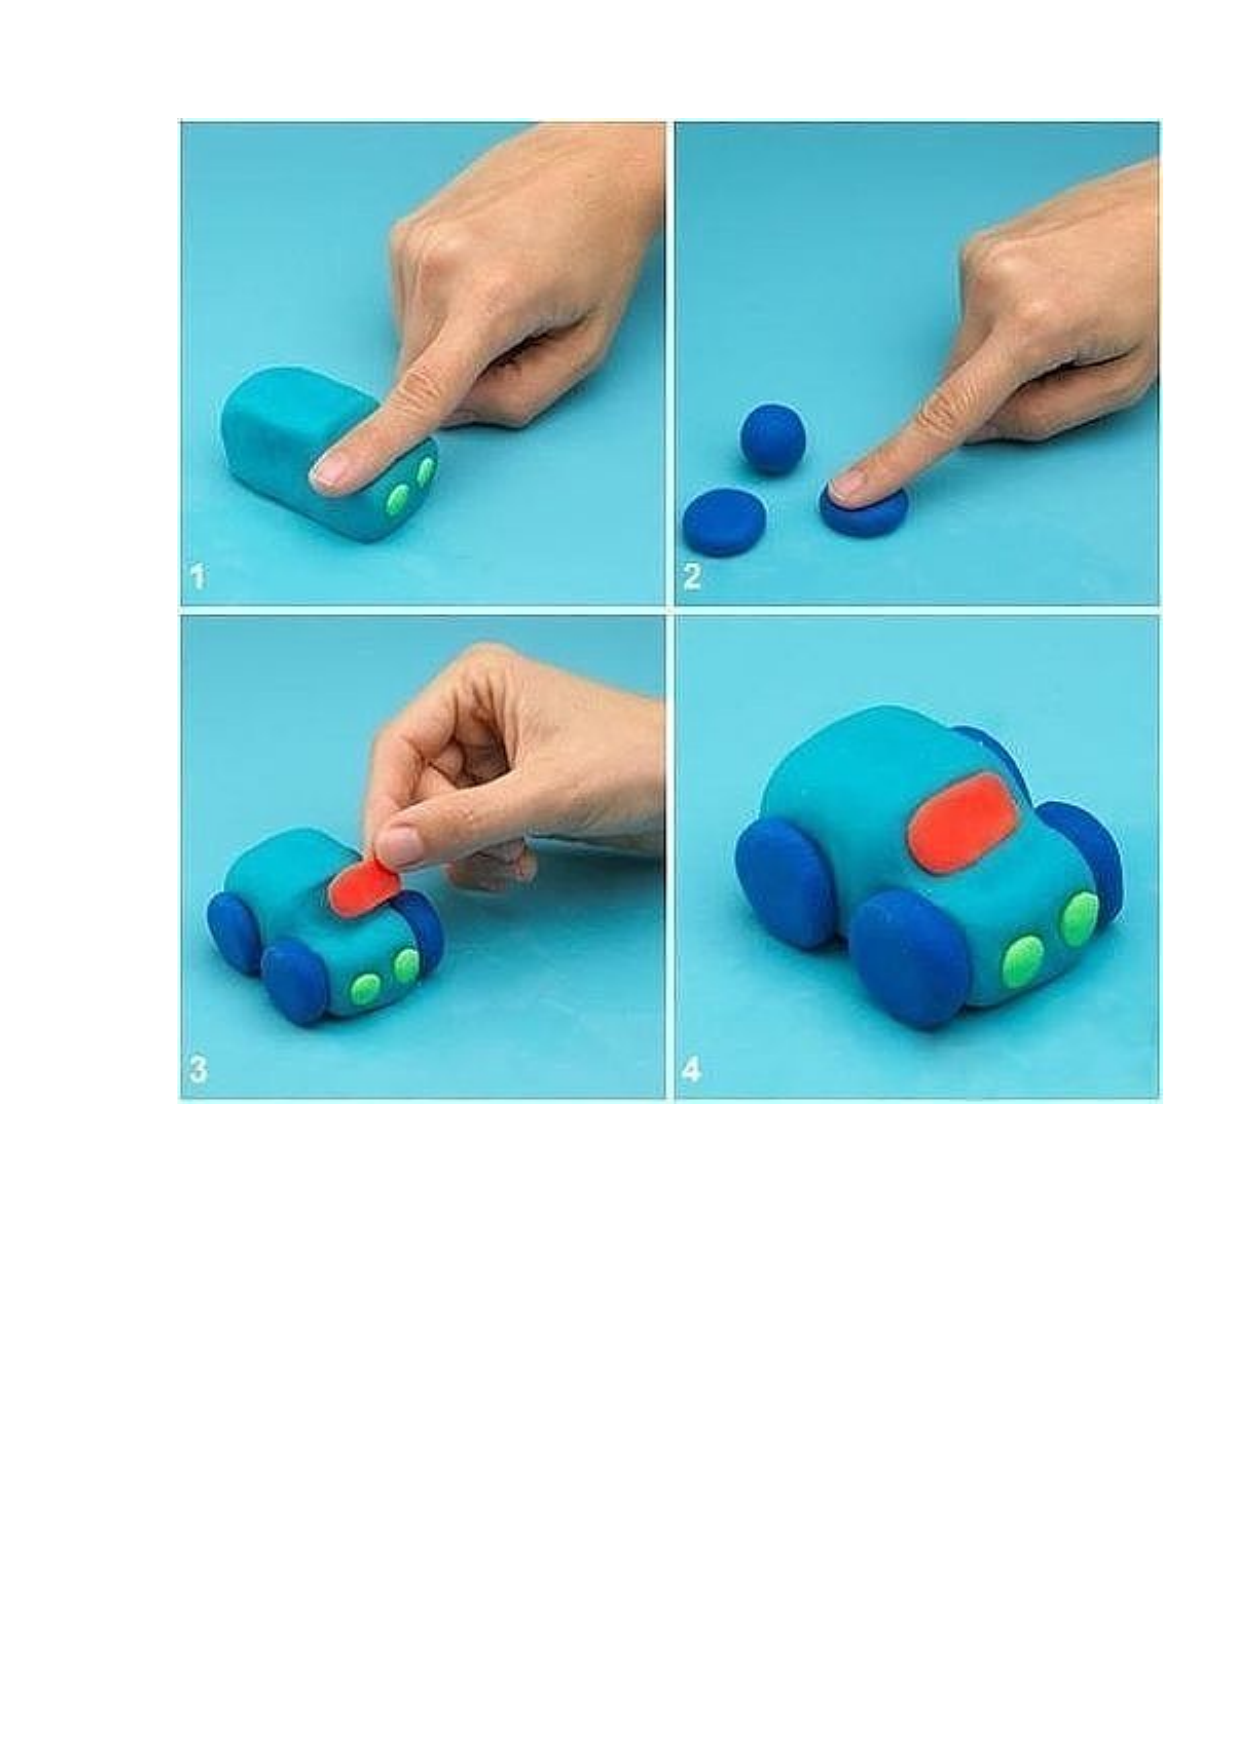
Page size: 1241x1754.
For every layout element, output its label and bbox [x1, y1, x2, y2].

picture [177, 118, 1164, 1104]
